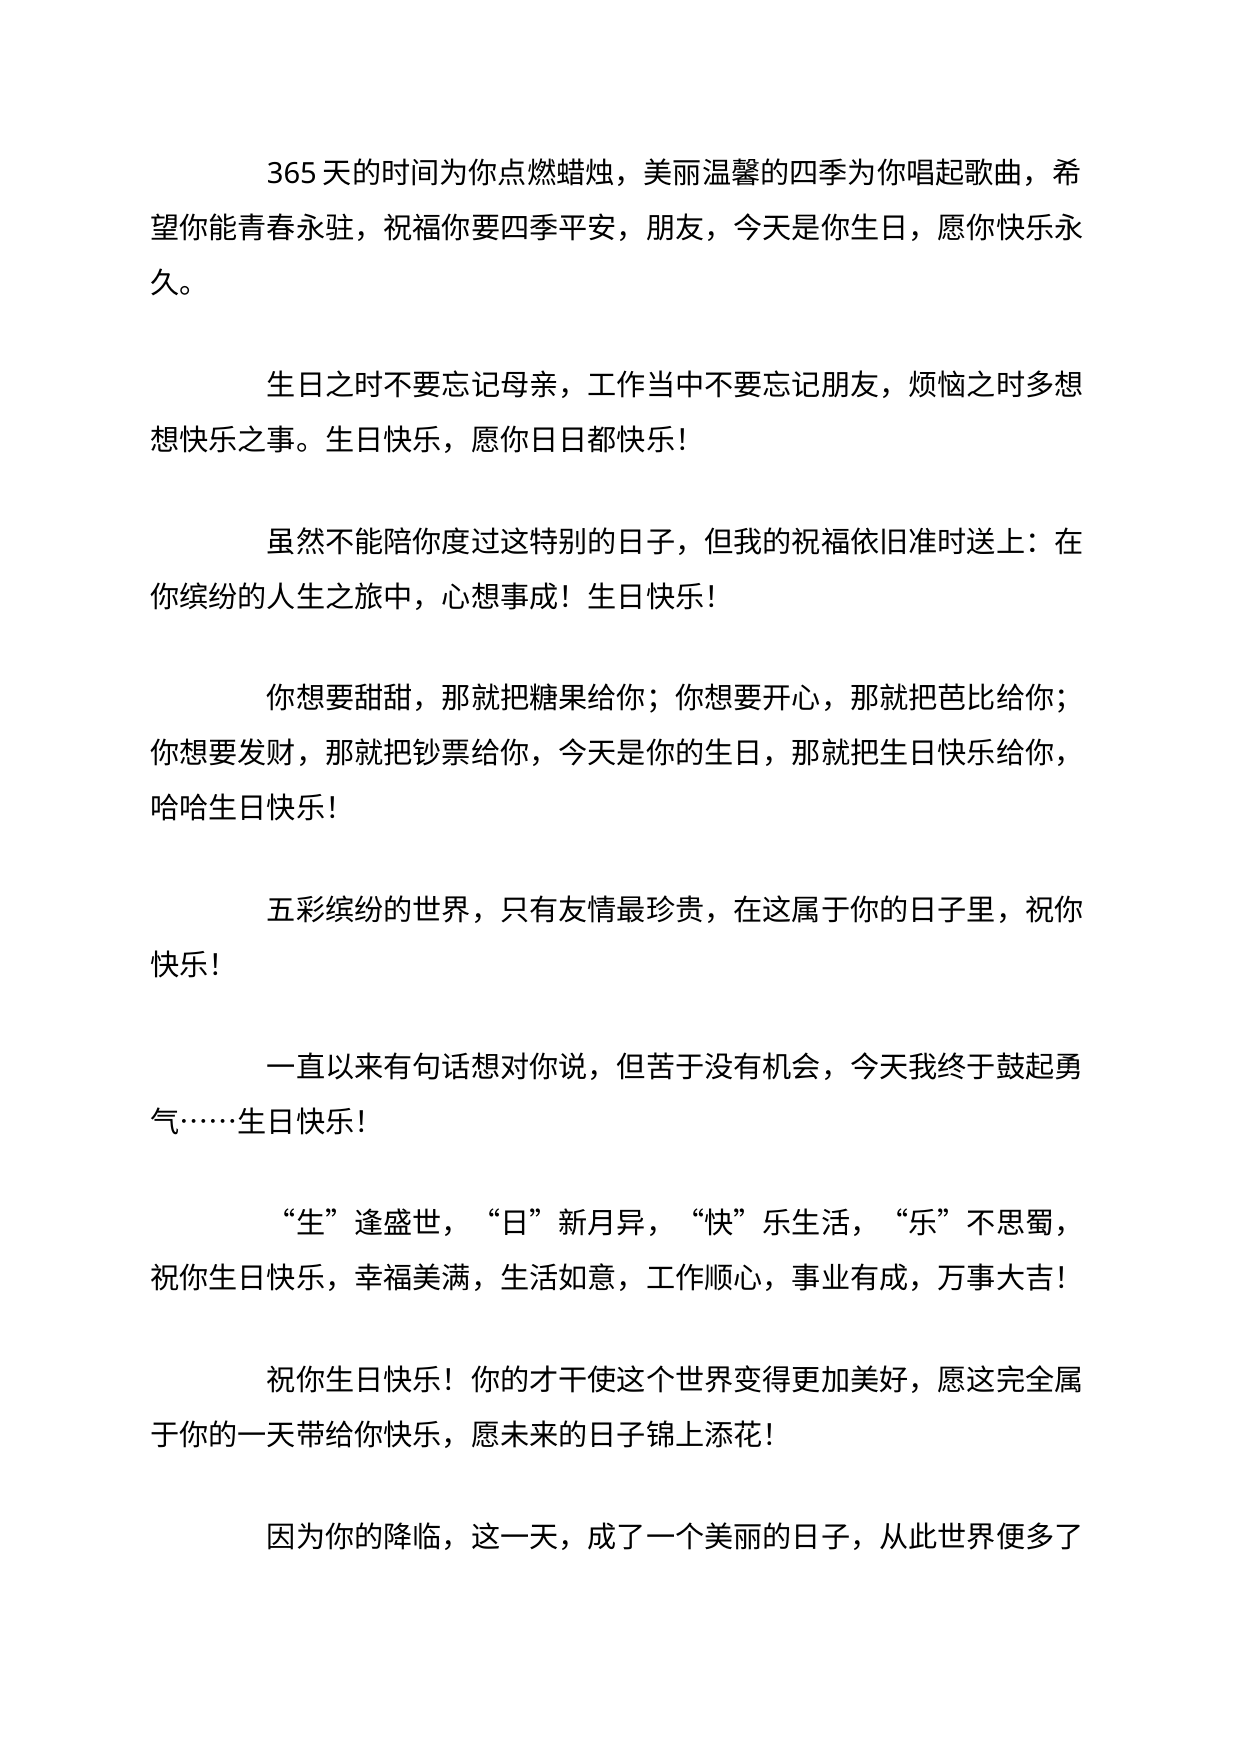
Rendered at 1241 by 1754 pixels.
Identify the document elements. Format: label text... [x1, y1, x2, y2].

text 虽然不能陪你度过这特别的日子，但我的祝福依旧准时送上：在你缤纷的人生之旅中，心想事成！生日快乐！ [150, 518, 1090, 616]
text 五彩缤纷的世界，只有友情最珍贵，在这属于你的日子里，祝你快乐！ [150, 887, 1090, 984]
text 祝你生日快乐！你的才干使这个世界变得更加美好，愿这完全属于你的一天带给你快乐，愿未来的日子锦上添花！ [150, 1357, 1090, 1454]
text 一直以来有句话想对你说，但苦于没有机会，今天我终于鼓起勇气……生日快乐！ [150, 1043, 1090, 1140]
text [150, 1513, 1090, 1556]
text 生日之时不要忘记母亲，工作当中不要忘记朋友，烦恼之时多想想快乐之事。生日快乐，愿你日日都快乐！ [150, 362, 1090, 459]
text 你想要甜甜，那就把糖果给你；你想要开心，那就把芭比给你；你想要发财，那就把钞票给你，今天是你的生日，那就把生日快乐给你，哈哈生日快乐！ [150, 675, 1090, 827]
text 365天的时间为你点燃蜡烛，美丽温馨的四季为你唱起歌曲，希望你能青春永驻，祝福你要四季平安，朋友，今天是你生日，愿你快乐永久。 [150, 150, 1090, 302]
text “生”逢盛世，“日”新月异，“快”乐生活，“乐”不思蜀，祝你生日快乐，幸福美满，生活如意，工作顺心，事业有成，万事大吉！ [150, 1200, 1090, 1297]
